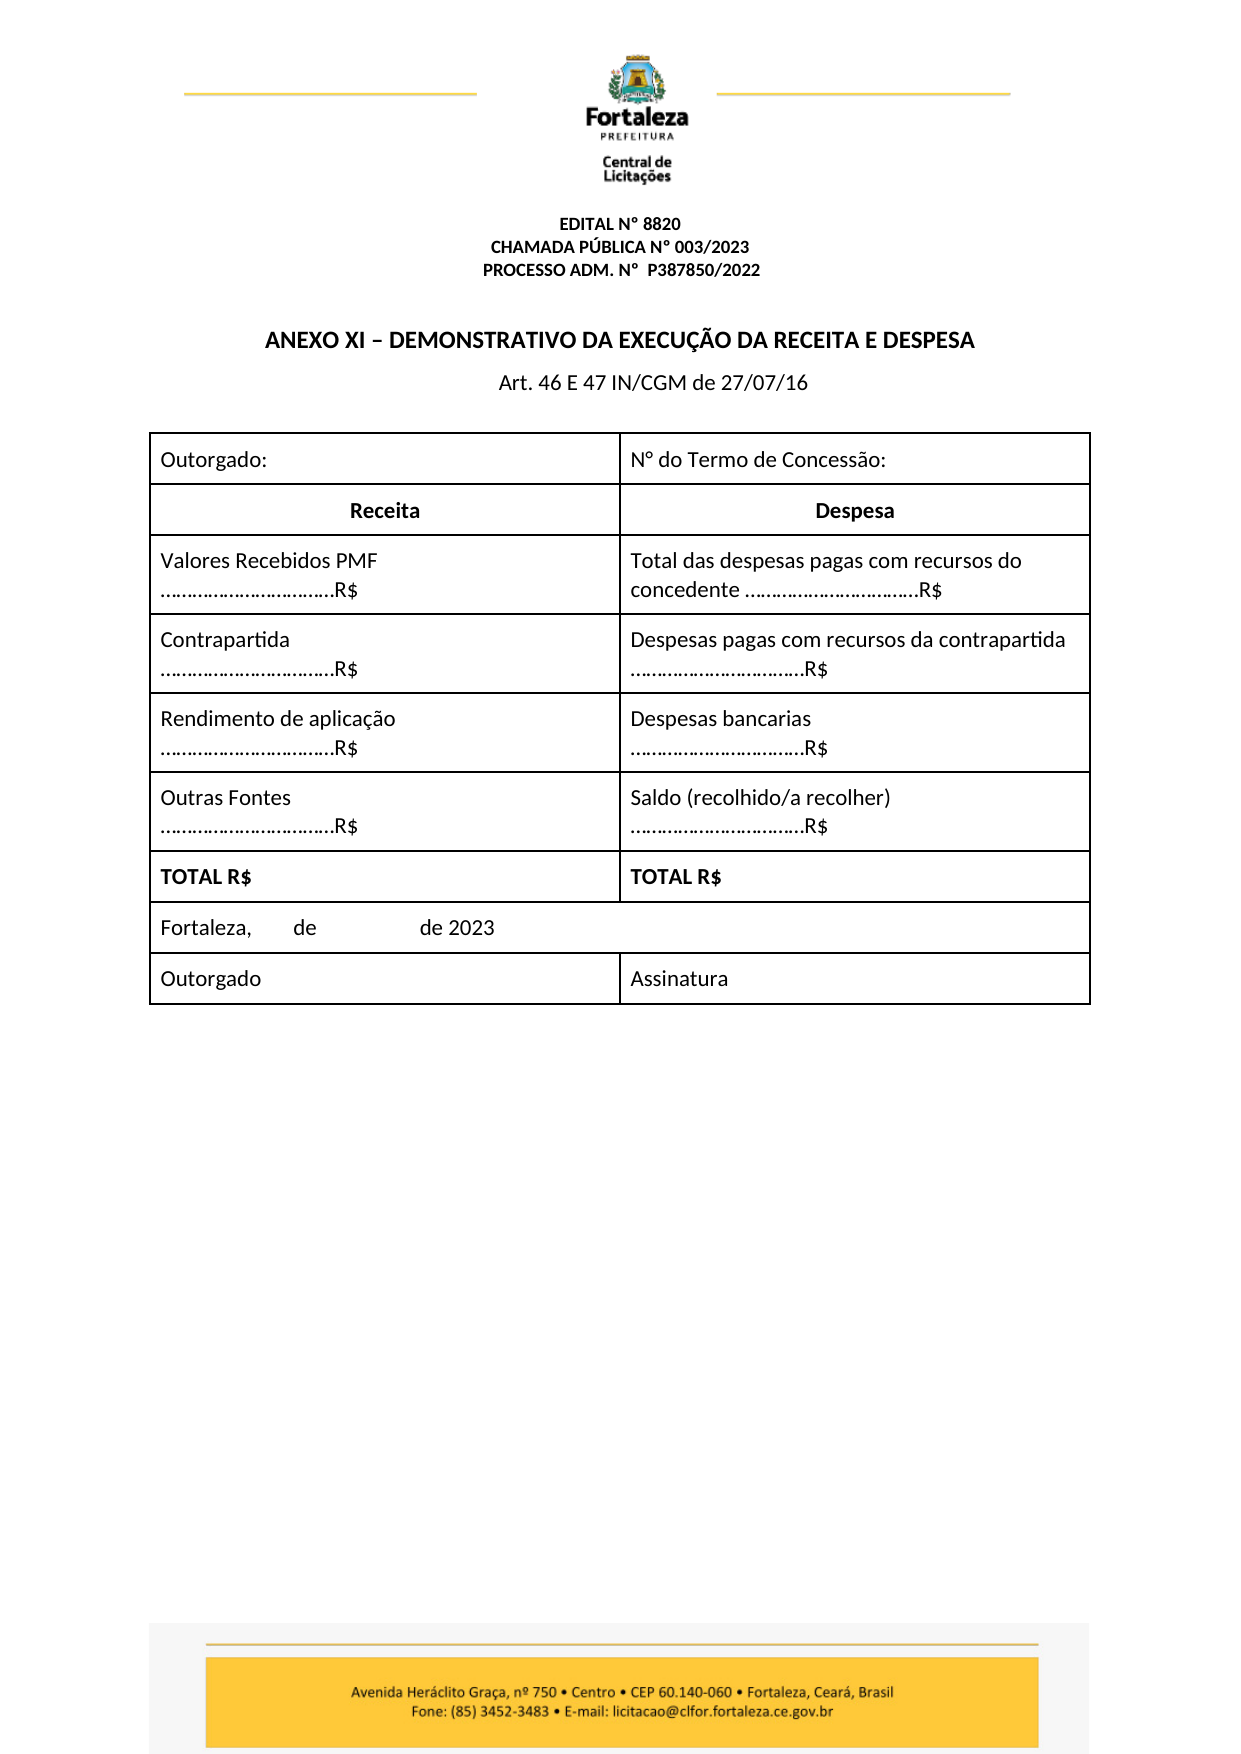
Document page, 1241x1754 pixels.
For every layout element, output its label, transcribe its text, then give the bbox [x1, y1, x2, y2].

table_cell Assinatura [621, 954, 1089, 1003]
table_header Outorgado: [151, 434, 619, 483]
table_cell Total das despesas pagas com recursos do concedente ……………………………R$ [621, 536, 1089, 613]
table_cell Fortaleza, de de 2023 [151, 903, 1089, 952]
table_cell Receita [151, 485, 619, 534]
table_cell Despesas bancarias ……………………………R$ [621, 694, 1089, 771]
picture [141, 0, 1083, 191]
table_cell Despesa [621, 485, 1089, 534]
table_header N° do Termo de Concessão: [621, 434, 1089, 483]
table_cell TOTAL R$ [151, 852, 619, 901]
table_cell Contrapartida ……………………………R$ [151, 615, 619, 692]
table_cell Despesas pagas com recursos da contrapartida ……………………………R$ [621, 615, 1089, 692]
text Art. 46 E 47 IN/CGM de 27/07/16 [239, 368, 1067, 396]
subtitle ANEXO XI – DEMONSTRATIVO DA EXECUÇÃO DA RECEITA E DESPESA [150, 324, 1090, 355]
table_cell TOTAL R$ [621, 852, 1089, 901]
table_cell Valores Recebidos PMF ……………………………R$ [151, 536, 619, 613]
picture [148, 1623, 1090, 1754]
table_cell Outras Fontes ……………………………R$ [151, 773, 619, 850]
table_cell Saldo (recolhido/a recolher) ……………………………R$ [621, 773, 1089, 850]
table_cell Outorgado [151, 954, 619, 1003]
table_cell Rendimento de aplicação ……………………………R$ [151, 694, 619, 771]
